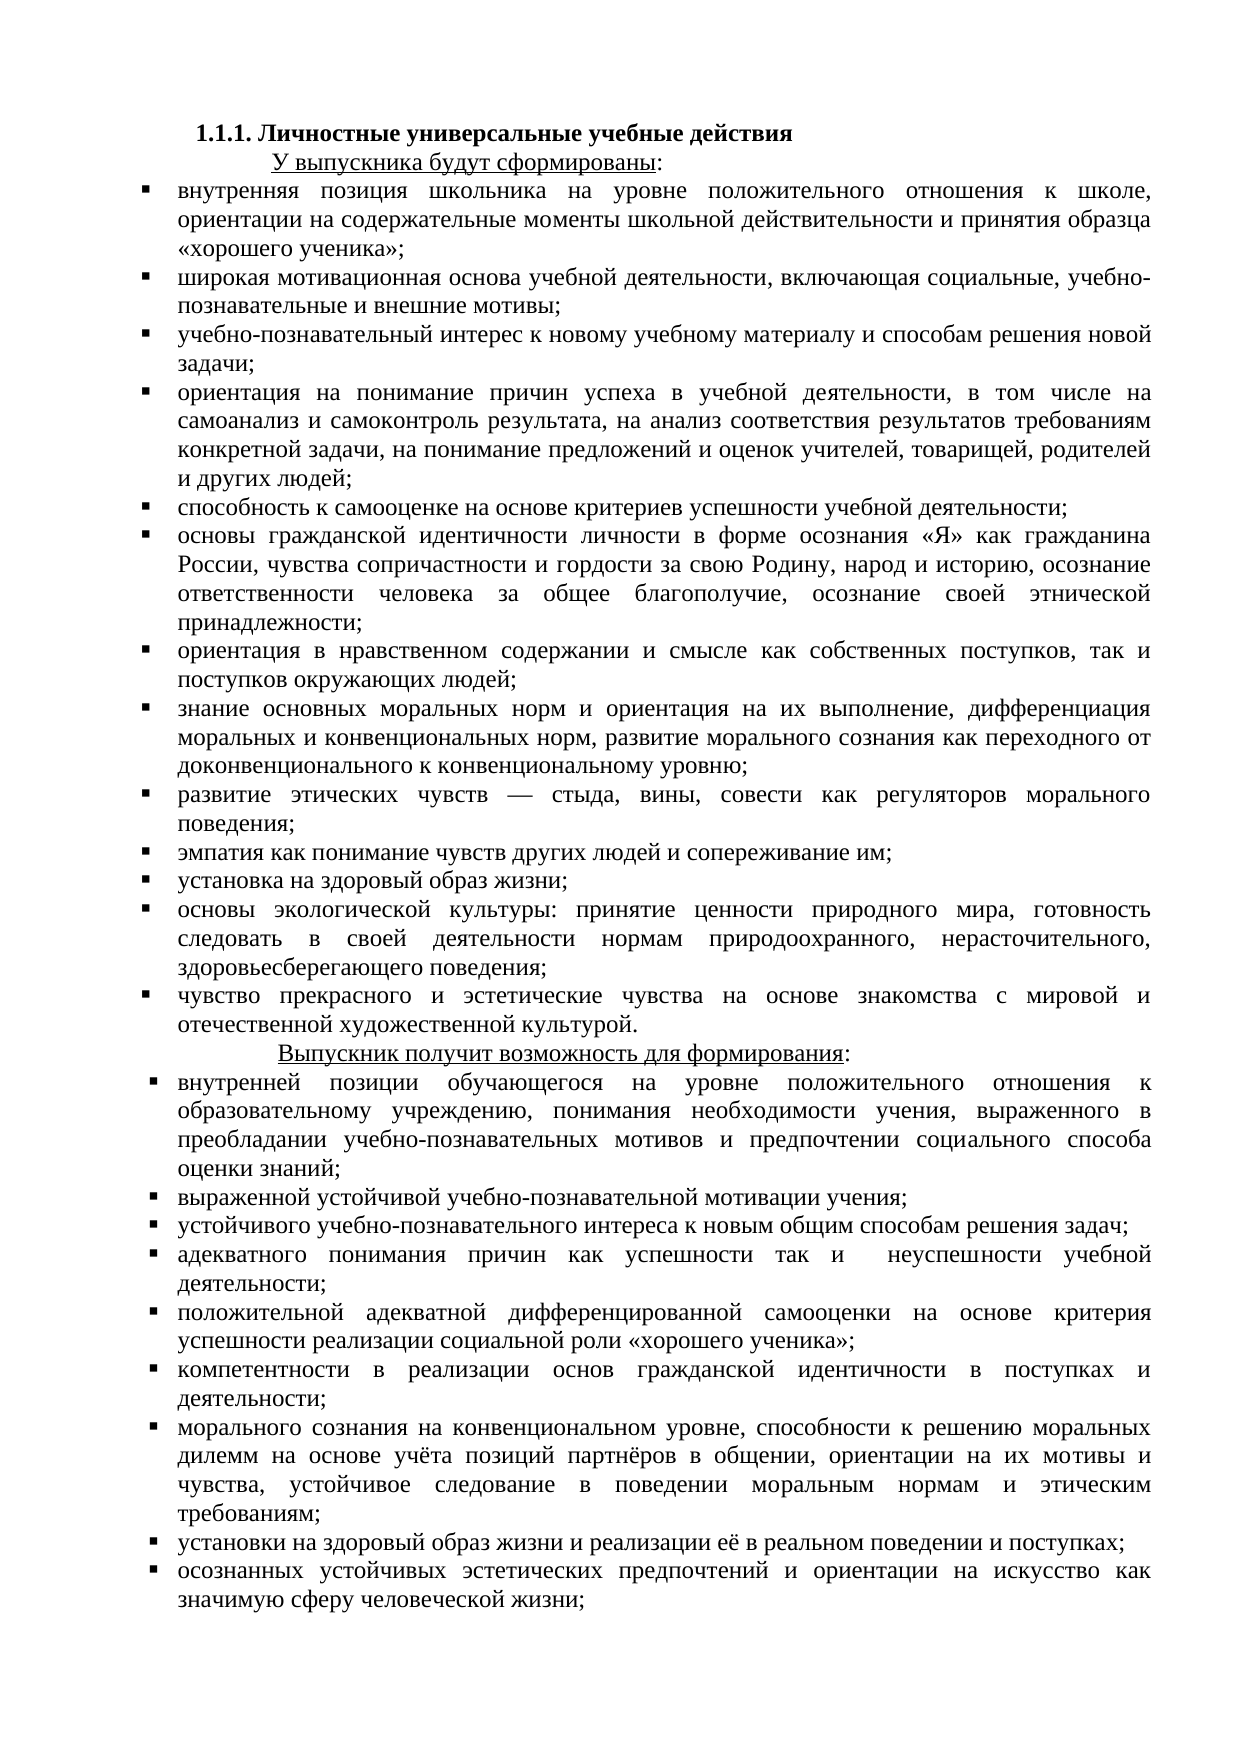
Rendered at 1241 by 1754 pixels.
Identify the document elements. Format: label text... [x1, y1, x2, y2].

list развитие этических чувств — стыда, вины, совести как регуляторов морального поведения; [140, 779, 1152, 837]
list эмпатия как понимание чувств других людей и сопереживание им; [140, 837, 1152, 866]
list основы гражданской идентичности личности в форме осознания «Я» как гражданина России, чувства сопричастности и гордости за свою Родину, народ и историю, осознание ответственности человека за общее благополучие, осознание своей этнической принадлежности; [140, 521, 1152, 636]
list чувство прекрасного и эстетические чувства на основе знакомства с мировой и отечественной художественной культурой. [140, 981, 1152, 1038]
list адекватного понимания причин как успешности так и неуспешности учебной деятельности; [148, 1239, 1152, 1297]
list положительной адекватной дифференцированной самооценки на основе критерия успешности реализации социальной роли «хорошего ученика»; [148, 1297, 1152, 1354]
list широкая мотивационная основа учебной деятельности, включающая социальные, учебно-познавательные и внешние мотивы; [140, 262, 1152, 319]
list морального сознания на конвенциональном уровне, способности к решению моральных дилемм на основе учёта позиций партнёров в общении, ориентации на их мотивы и чувства, устойчивое следование в поведении моральным нормам и этическим требованиям; [148, 1412, 1152, 1527]
list выраженной устойчивой учебно-познавательной мотивации учения; [148, 1182, 1152, 1211]
list установки на здоровый образ жизни и реализации её в реальном поведении и поступках; [148, 1527, 1152, 1556]
list ориентация в нравственном содержании и смысле как собственных поступков, так и поступков окружающих людей; [140, 636, 1152, 693]
list внутренняя позиция школьника на уровне положительного отношения к школе, ориентации на содержательные моменты школьной действительности и принятия образца «хорошего ученика»; [140, 176, 1152, 262]
list ориентация на понимание причин успеха в учебной деятельности, в том числе на самоанализ и самоконтроль результата, на анализ соответствия результатов требованиям конкретной задачи, на понимание предложений и оценок учителей, товарищей, родителей и других людей; [140, 377, 1152, 492]
list внутренней позиции обучающегося на уровне положительного отношения к образовательному учреждению, понимания необходимости учения, выраженного в преобладании учебно-познавательных мотивов и предпочтении социального способа оценки знаний; [148, 1067, 1152, 1182]
list осознанных устойчивых эстетических предпочтений и ориентации на искусство как значимую сферу человеческой жизни; [148, 1556, 1152, 1613]
list способность к самооценке на основе критериев успешности учебной деятельности; [140, 492, 1152, 521]
text Выпускник получит возможность для формирования: [177, 1038, 1152, 1067]
list знание основных моральных норм и ориентация на их выполнение, дифференциация моральных и конвенциональных норм, развитие морального сознания как переходного от доконвенционального к конвенциональному уровню; [140, 693, 1152, 779]
list устойчивого учебно-познавательного интереса к новым общим способам решения задач; [148, 1211, 1152, 1239]
text У выпускника будут сформированы: [177, 147, 1152, 176]
list компетентности в реализации основ гражданской идентичности в поступках и деятельности; [148, 1354, 1152, 1412]
text 1.1.1. Личностные универсальные учебные действия [189, 118, 1152, 147]
list установка на здоровый образ жизни; [140, 866, 1152, 894]
list учебно-познавательный интерес к новому учебному материалу и способам решения новой задачи; [140, 319, 1152, 377]
list основы экологической культуры: принятие ценности природного мира, готовность следовать в своей деятельности нормам природоохранного, нерасточительного, здоровьесберегающего поведения; [140, 894, 1152, 981]
